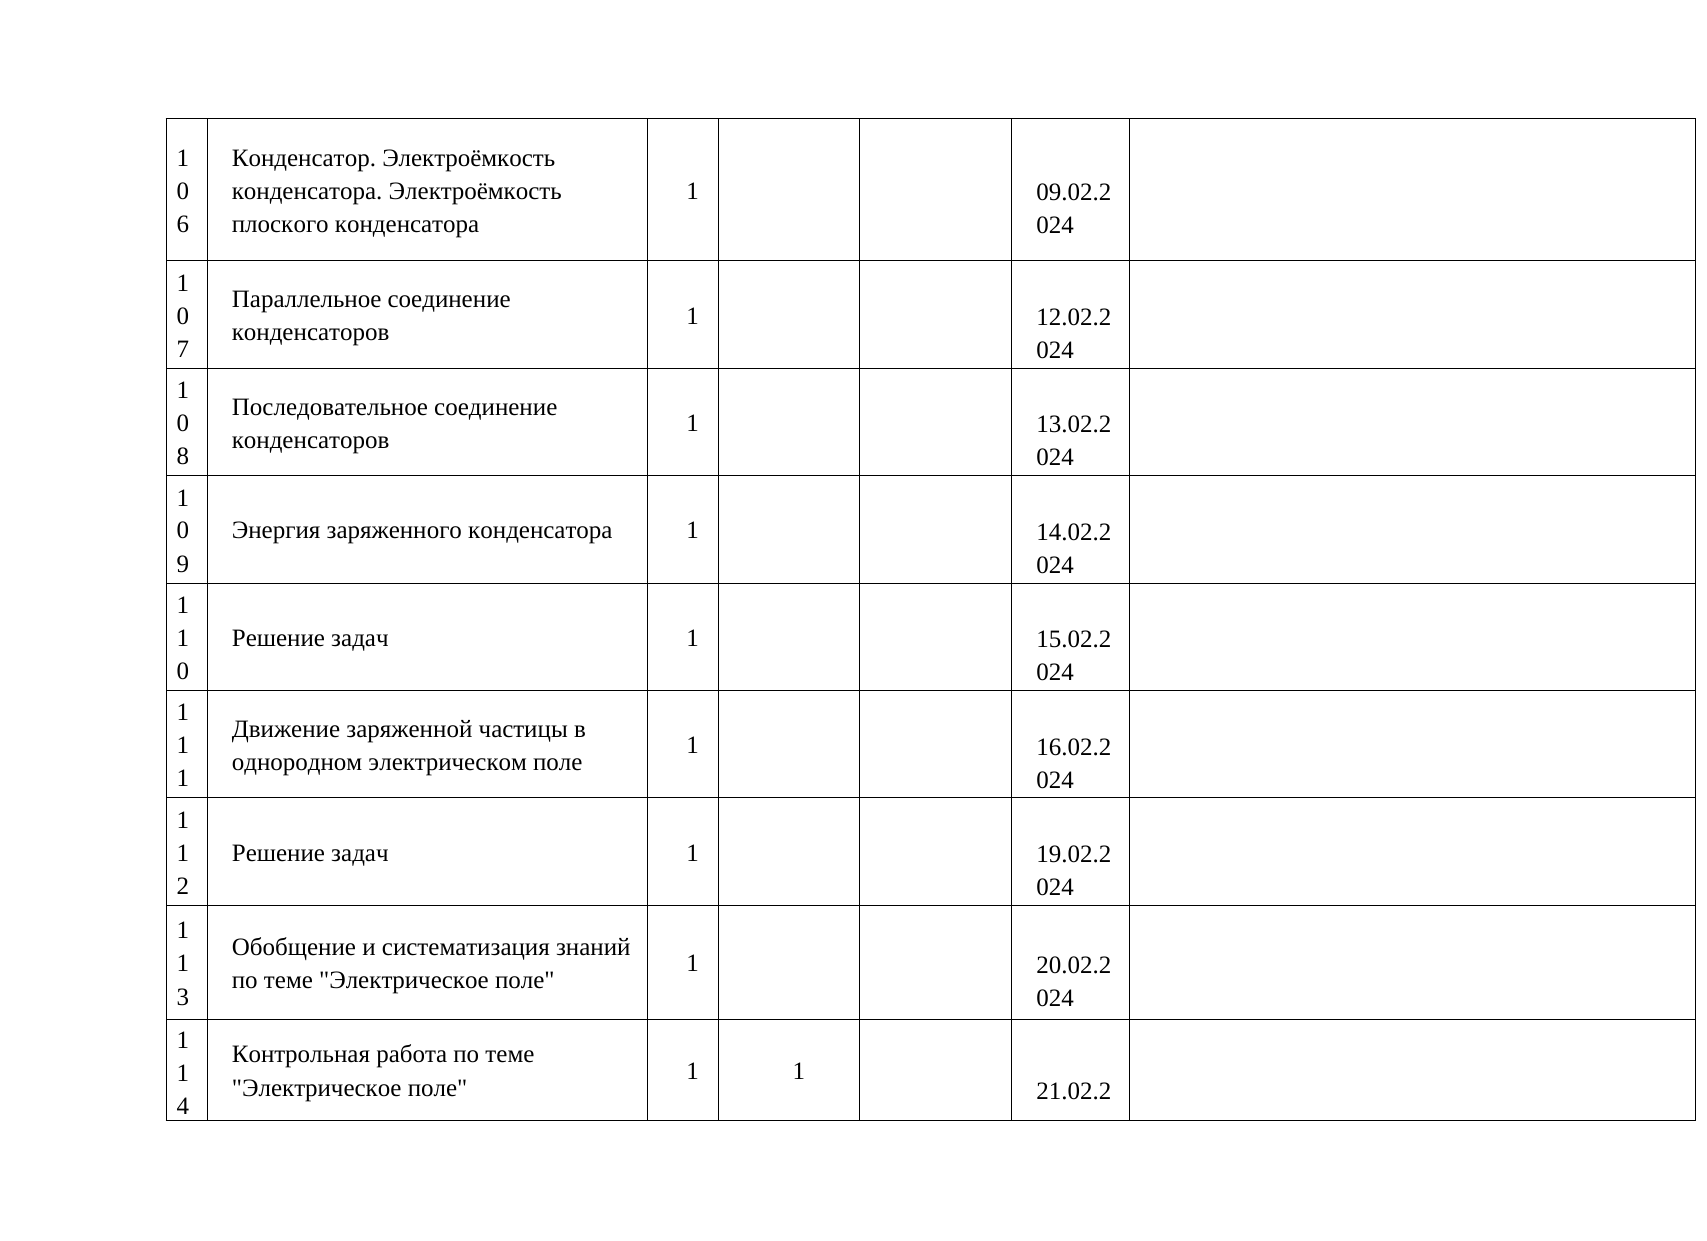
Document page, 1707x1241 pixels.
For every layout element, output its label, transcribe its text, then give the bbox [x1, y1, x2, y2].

table_cell Параллельное соединение конденсаторов [208, 261, 647, 368]
table_cell [860, 1020, 1011, 1120]
table_cell [719, 369, 859, 475]
table_cell 113 [167, 906, 207, 1019]
table_cell [1130, 691, 1695, 797]
table_cell Движение заряженной частицы в однородном электрическом поле [208, 691, 647, 797]
table_cell [860, 476, 1011, 582]
table_cell [1130, 1020, 1695, 1120]
table_cell [860, 261, 1011, 368]
table_cell 1 [648, 119, 718, 260]
table_cell [1130, 798, 1695, 905]
table_cell [1130, 906, 1695, 1019]
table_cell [208, 1020, 647, 1120]
table_cell 114 [167, 1020, 207, 1120]
table_cell [860, 691, 1011, 797]
table_cell [860, 369, 1011, 475]
table_cell 111 [167, 691, 207, 797]
table_cell [719, 906, 859, 1019]
table_cell 108 [167, 369, 207, 475]
table_cell Конденсатор. Электроёмкость конденсатора. Электроёмкость плоского конденсатора [208, 119, 647, 260]
table_cell 1 [648, 798, 718, 905]
table_cell [719, 261, 859, 368]
table_cell 1 [648, 369, 718, 475]
table_cell 21.02.2024 [1012, 1020, 1129, 1120]
table_cell 1 [648, 1020, 718, 1120]
table_cell 107 [167, 261, 207, 368]
table_cell [860, 798, 1011, 905]
table_cell [719, 119, 859, 260]
table_cell 1 [719, 1020, 859, 1120]
table_cell Энергия заряженного конденсатора [208, 476, 647, 582]
table_cell [1130, 119, 1695, 260]
table_cell 1 [648, 691, 718, 797]
table_cell Последовательное соединение конденсаторов [208, 369, 647, 475]
table_cell 19.02.2024 [1012, 798, 1129, 905]
table_cell 110 [167, 584, 207, 690]
table_cell 1 [648, 261, 718, 368]
table_cell [1130, 476, 1695, 582]
table_cell [719, 691, 859, 797]
table_cell [860, 906, 1011, 1019]
table_cell 09.02.2024 [1012, 119, 1129, 260]
table_cell Решение задач [208, 584, 647, 690]
table_cell [1130, 261, 1695, 368]
table_cell 1 [648, 584, 718, 690]
table_cell [860, 119, 1011, 260]
table_cell 14.02.2024 [1012, 476, 1129, 582]
table_cell 1 [648, 906, 718, 1019]
table_cell 13.02.2024 [1012, 369, 1129, 475]
table_cell [1130, 584, 1695, 690]
table_cell 106 [167, 119, 207, 260]
table_cell [719, 584, 859, 690]
table_cell 15.02.2024 [1012, 584, 1129, 690]
table_cell 112 [167, 798, 207, 905]
table_cell Обобщение и систематизация знаний по теме "Электрическое поле" [208, 906, 647, 1019]
table_cell [860, 584, 1011, 690]
table_cell [719, 798, 859, 905]
table_cell 109 [167, 476, 207, 582]
table_cell Решение задач [208, 798, 647, 905]
table_cell [1130, 369, 1695, 475]
table_cell 20.02.2024 [1012, 906, 1129, 1019]
table_cell 1 [648, 476, 718, 582]
table_cell 12.02.2024 [1012, 261, 1129, 368]
table_cell [719, 476, 859, 582]
table_cell 16.02.2024 [1012, 691, 1129, 797]
